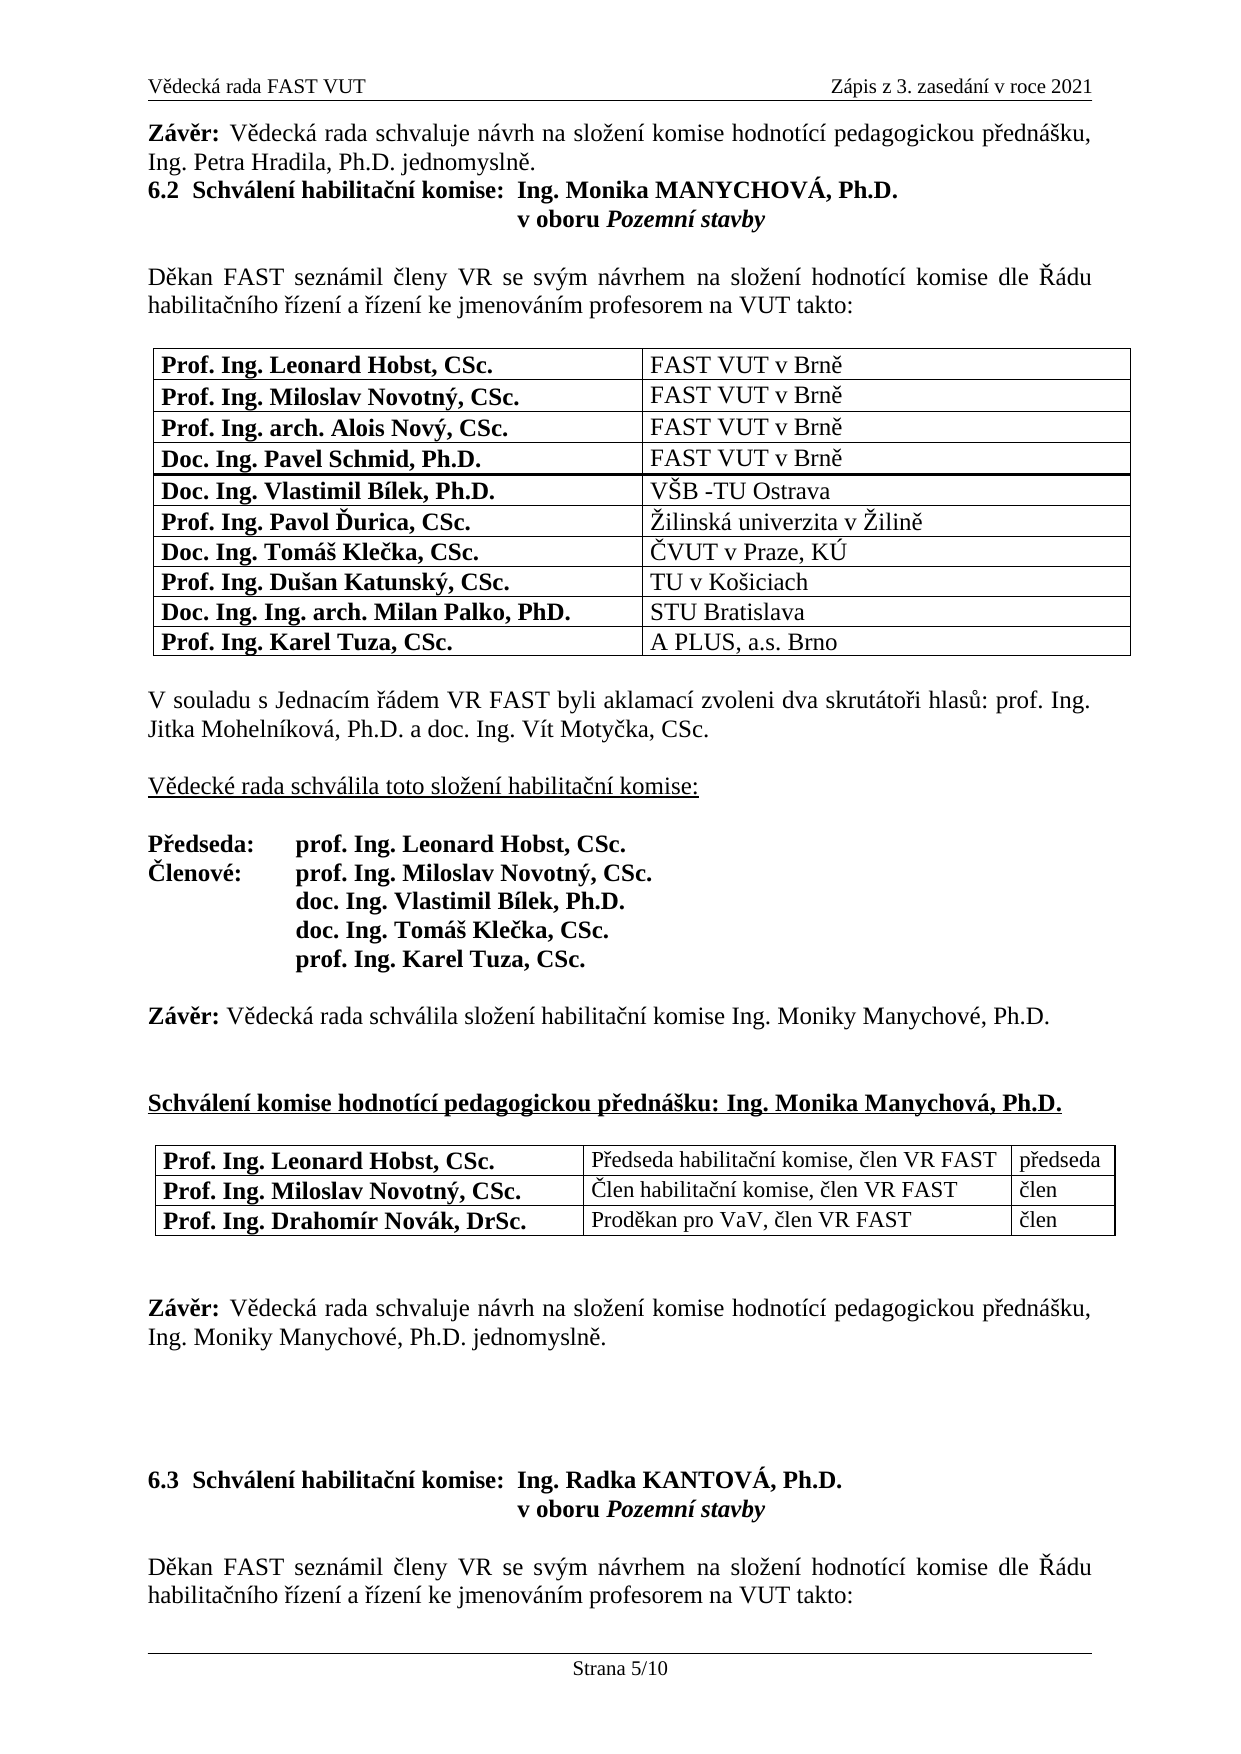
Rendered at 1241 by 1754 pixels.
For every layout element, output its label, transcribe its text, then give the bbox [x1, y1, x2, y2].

text Závěr: Vědecká rada schvaluje návrh na složení komise hodnotící pedagogickou přednášku, Ing. Petra Hradila, Ph.D. jednomyslně. [148, 118, 1092, 176]
text Schválení komise hodnotící pedagogickou přednášku: Ing. Monika Manychová, Ph.D. [148, 1088, 1092, 1116]
table_cell STU Bratislava [643, 597, 1130, 626]
table_cell Prof. Ing. Drahomír Novák, DrSc. [156, 1206, 583, 1234]
table_cell Doc. Ing. Tomáš Klečka, CSc. [154, 537, 642, 566]
table_cell VŠB -TU Ostrava [643, 476, 1130, 505]
table_cell Doc. Ing. Vlastimil Bílek, Ph.D. [154, 476, 642, 505]
text Závěr: Vědecká rada schvaluje návrh na složení komise hodnotící pedagogickou přednášku, Ing. Moniky Manychové, Ph.D. jednomyslně. [148, 1293, 1092, 1351]
text Vědecké rada schválila toto složení habilitační komise: [148, 771, 1092, 800]
text prof. Ing. Karel Tuza, CSc. [222, 944, 1092, 973]
text v oboru Pozemní stavby [443, 1494, 1092, 1523]
text doc. Ing. Vlastimil Bílek, Ph.D. [148, 886, 1092, 915]
table_cell Prof. Ing. arch. Alois Nový, CSc. [154, 412, 642, 442]
table_cell Žilinská univerzita v Žilině [643, 506, 1130, 536]
table_header Prof. Ing. Leonard Hobst, CSc. [154, 349, 642, 379]
text Závěr: Vědecká rada schválila složení habilitační komise Ing. Moniky Manychové, Ph.D. [148, 1001, 1092, 1030]
text Členové: prof. Ing. Miloslav Novotný, CSc. [148, 858, 1092, 886]
table_header Prof. Ing. Leonard Hobst, CSc. [156, 1146, 583, 1175]
table_cell Proděkan pro VaV, člen VR FAST [584, 1206, 1011, 1234]
table_cell FAST VUT v Brně [643, 443, 1130, 473]
table_cell Doc. Ing. Pavel Schmid, Ph.D. [154, 443, 642, 473]
text Děkan FAST seznámil členy VR se svým návrhem na složení hodnotící komise dle Řádu habilitačního řízení a řízení ke jmenováním profesorem na VUT takto: [148, 262, 1092, 319]
table_cell člen [1012, 1176, 1114, 1205]
table_cell FAST VUT v Brně [643, 380, 1130, 411]
table_header FAST VUT v Brně [643, 349, 1130, 379]
table_cell Doc. Ing. Ing. arch. Milan Palko, PhD. [154, 597, 642, 626]
text 6.2 Schválení habilitační komise: Ing. Monika MANYCHOVÁ, Ph.D. [148, 176, 1092, 204]
table_cell ČVUT v Praze, KÚ [643, 537, 1130, 566]
text v oboru Pozemní stavby [443, 204, 1092, 233]
table_cell člen [1012, 1206, 1114, 1234]
text doc. Ing. Tomáš Klečka, CSc. [148, 915, 1092, 944]
table_cell FAST VUT v Brně [643, 412, 1130, 442]
table_cell Prof. Ing. Pavol Ďurica, CSc. [154, 506, 642, 536]
table_cell TU v Košiciach [643, 567, 1130, 596]
table_cell A PLUS, a.s. Brno [643, 627, 1130, 655]
table_cell Prof. Ing. Miloslav Novotný, CSc. [156, 1176, 583, 1205]
text 6.3 Schválení habilitační komise: Ing. Radka KANTOVÁ, Ph.D. [148, 1466, 1092, 1494]
table_header Předseda habilitační komise, člen VR FAST [584, 1146, 1011, 1175]
text Předseda: prof. Ing. Leonard Hobst, CSc. [148, 829, 1092, 858]
table_cell Prof. Ing. Karel Tuza, CSc. [154, 627, 642, 655]
text Děkan FAST seznámil členy VR se svým návrhem na složení hodnotící komise dle Řádu habilitačního řízení a řízení ke jmenováním profesorem na VUT takto: [148, 1552, 1092, 1609]
table_cell Člen habilitační komise, člen VR FAST [584, 1176, 1011, 1205]
table_cell Prof. Ing. Dušan Katunský, CSc. [154, 567, 642, 596]
table_header předseda [1012, 1146, 1114, 1175]
table_cell Prof. Ing. Miloslav Novotný, CSc. [154, 380, 642, 411]
text V souladu s Jednacím řádem VR FAST byli aklamací zvoleni dva skrutátoři hlasů: prof. Ing. Jitka Mohelníková, Ph.D. a doc. Ing. Vít Motyčka, CSc. [148, 685, 1092, 743]
